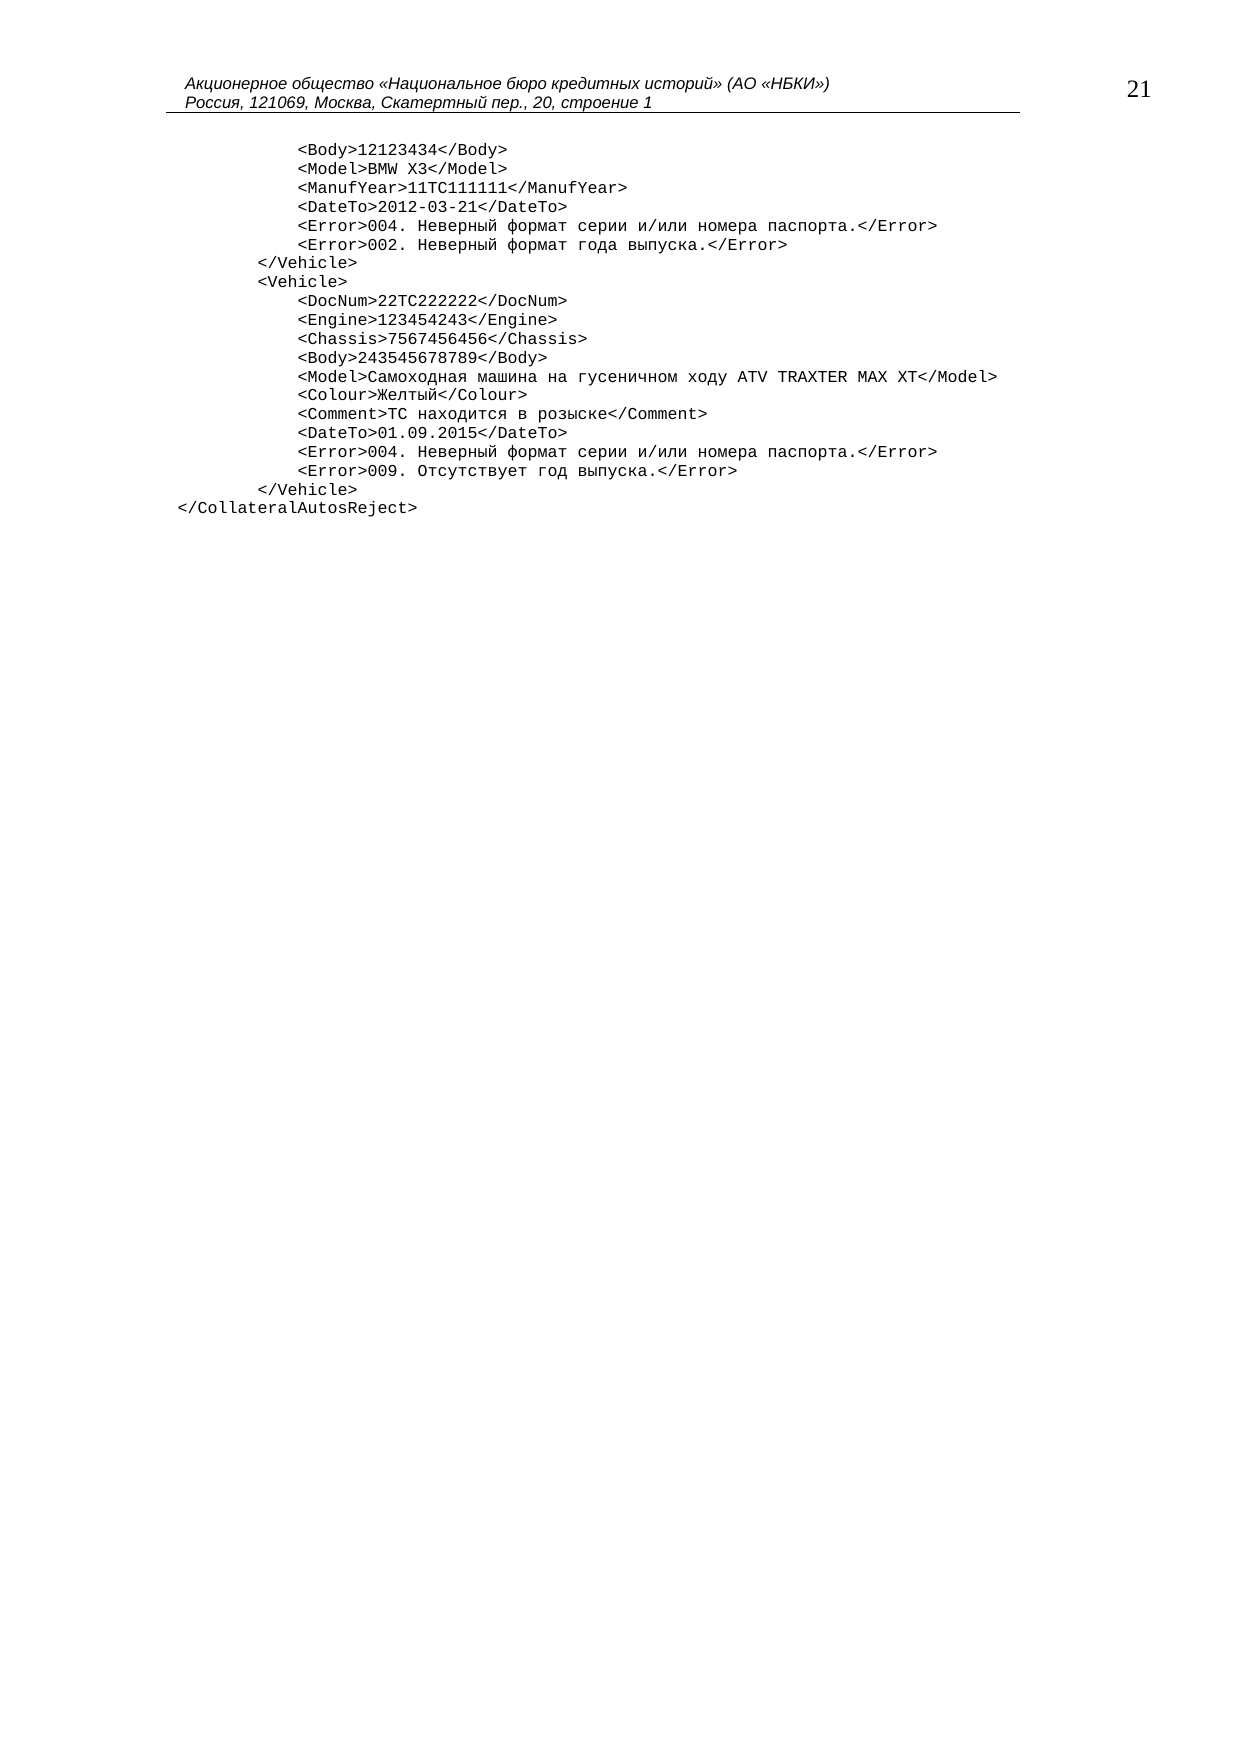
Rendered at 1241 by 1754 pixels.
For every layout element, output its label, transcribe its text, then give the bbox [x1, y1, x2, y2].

text </Vehicle> [177, 481, 1152, 500]
text </Vehicle> [177, 255, 1152, 274]
text <Error>002. Неверный формат года выпуска.</Error> [177, 236, 1152, 255]
text <Colour>Желтый</Colour> [177, 387, 1152, 406]
text <ManufYear>11ТС111111</ManufYear> [177, 179, 1152, 198]
text <Body>12123434</Body> [177, 142, 1152, 161]
text <Engine>123454243</Engine> [177, 312, 1152, 330]
text <Model>BMW X3</Model> [177, 161, 1152, 179]
text <Error>004. Неверный формат серии и/или номера паспорта.</Error> [177, 217, 1152, 236]
text <Body>243545678789</Body> [177, 349, 1152, 368]
text <DateTo>01.09.2015</DateTo> [177, 425, 1152, 443]
text <Comment>ТС находится в розыске</Comment> [177, 406, 1152, 425]
text <Model>Самоходная машина на гусеничном ходу ATV TRAXTER MAX XT</Model> [177, 368, 1152, 387]
text </CollateralAutosReject> [177, 500, 1152, 519]
text <DocNum>22ТС222222</DocNum> [177, 293, 1152, 312]
text <Chassis>7567456456</Chassis> [177, 330, 1152, 349]
text <DateTo>2012-03-21</DateTo> [177, 198, 1152, 217]
text <Error>009. Отсутствует год выпуска.</Error> [177, 462, 1152, 481]
text <Error>004. Неверный формат серии и/или номера паспорта.</Error> [177, 443, 1152, 462]
text <Vehicle> [177, 274, 1152, 293]
